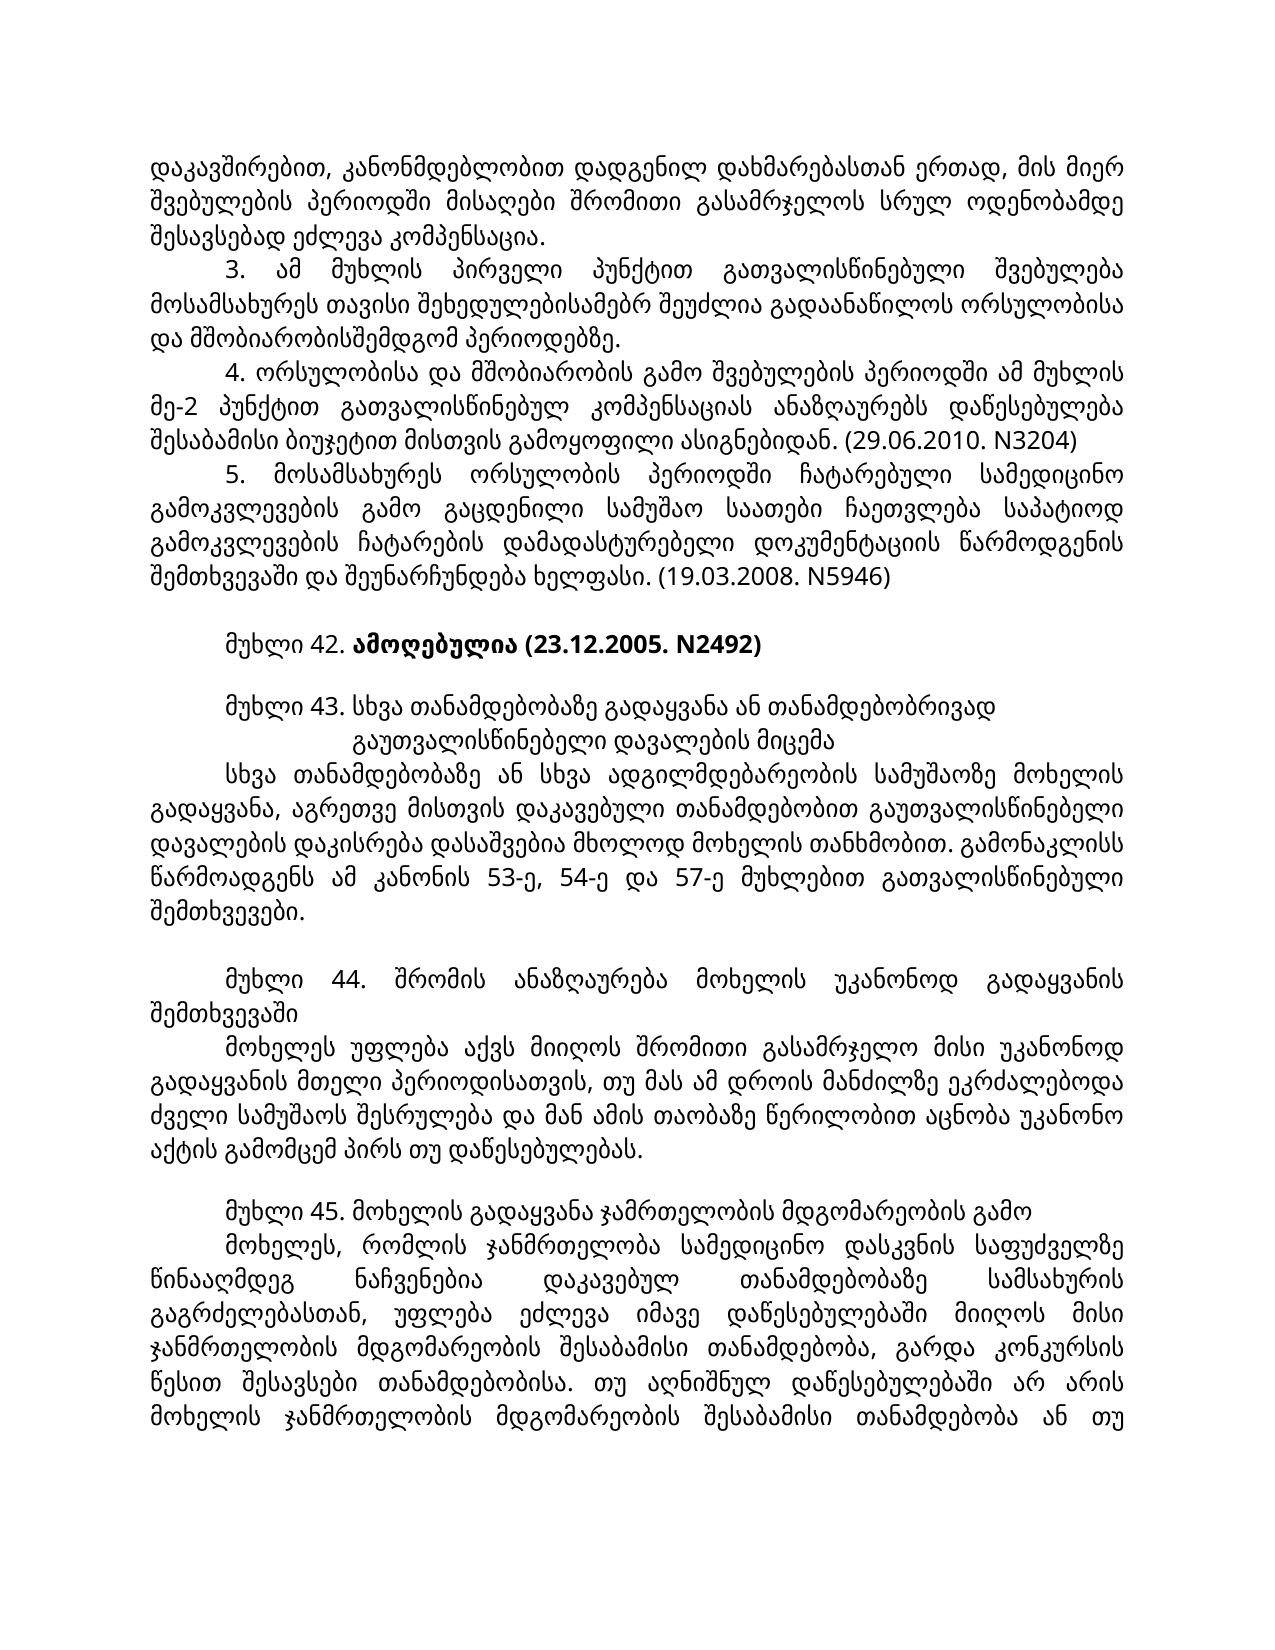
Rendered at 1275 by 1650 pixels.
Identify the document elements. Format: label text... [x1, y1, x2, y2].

text მუხლი 43. სხვა თანამდებობაზე გადაყვანა ან თანამდებობრივად [150, 689, 1125, 723]
text 3. ამ მუხლის პირველი პუნქტით გათვალისწინებული შვებულება მოსამსახურეს თავისი შეხედულებისამებრ შეუძლია გადაანაწილოს ორსულობისა და მშობიარობისშემდგომ პერიოდებზე. [150, 252, 1125, 354]
text 4. ორსულობისა და მშობიარობის გამო შვებულების პერიოდში ამ მუხლის მე-2 პუნქტით გათვალისწინებულ კომპენსაციას ანაზღაურებს დაწესებულება შესაბამისი ბიუჯეტით მისთვის გამოყოფილი ასიგნებიდან. (29.06.2010. N3204) [150, 354, 1125, 457]
text მოხელეს უფლება აქვს მიიღოს შრომითი გასამრჯელო მისი უკანონოდ გადაყვანის მთელი პერიოდისათვის, თუ მას ამ დროის მანძილზე ეკრძალებოდა ძველი სამუშაოს შესრულება და მან ამის თაობაზე წერილობით აცნობა უკანონო აქტის გამომცემ პირს თუ დაწესებულებას. [150, 1029, 1125, 1166]
text სხვა თანამდებობაზე ან სხვა ადგილმდებარეობის სამუშაოზე მოხელის გადაყვანა, აგრეთვე მისთვის დაკავებული თანამდებობით გაუთვალისწინებელი დავალების დაკისრება დასაშვებია მხოლოდ მოხელის თანხმობით. გამონაკლისს წარმოადგენს ამ კანონის 53-ე, 54-ე და 57-ე მუხლებით გათვალისწინებული შემთხვევები. [150, 757, 1125, 927]
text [150, 1228, 1125, 1432]
text მუხლი 45. მოხელის გადაყვანა ჯამრთელობის მდგომარეობის გამო [150, 1194, 1125, 1228]
text გაუთვალისწინებელი დავალების მიცემა [150, 723, 1125, 757]
text 5. მოსამსახურეს ორსულობის პერიოდში ჩატარებული სამედიცინო გამოკვლევების გამო გაცდენილი სამუშაო საათები ჩაეთვლება საპატიოდ გამოკვლევების ჩატარების დამადასტურებელი დოკუმენტაციის წარმოდგენის შემთხვევაში და შეუნარჩუნდება ხელფასი. (19.03.2008. N5946) [150, 457, 1125, 593]
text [150, 150, 1125, 252]
text მუხლი 42. ამოღებულია (23.12.2005. N2492) [150, 627, 1125, 661]
text მუხლი 44. შრომის ანაზღაურება მოხელის უკანონოდ გადაყვანის შემთხვევაში [150, 961, 1125, 1029]
